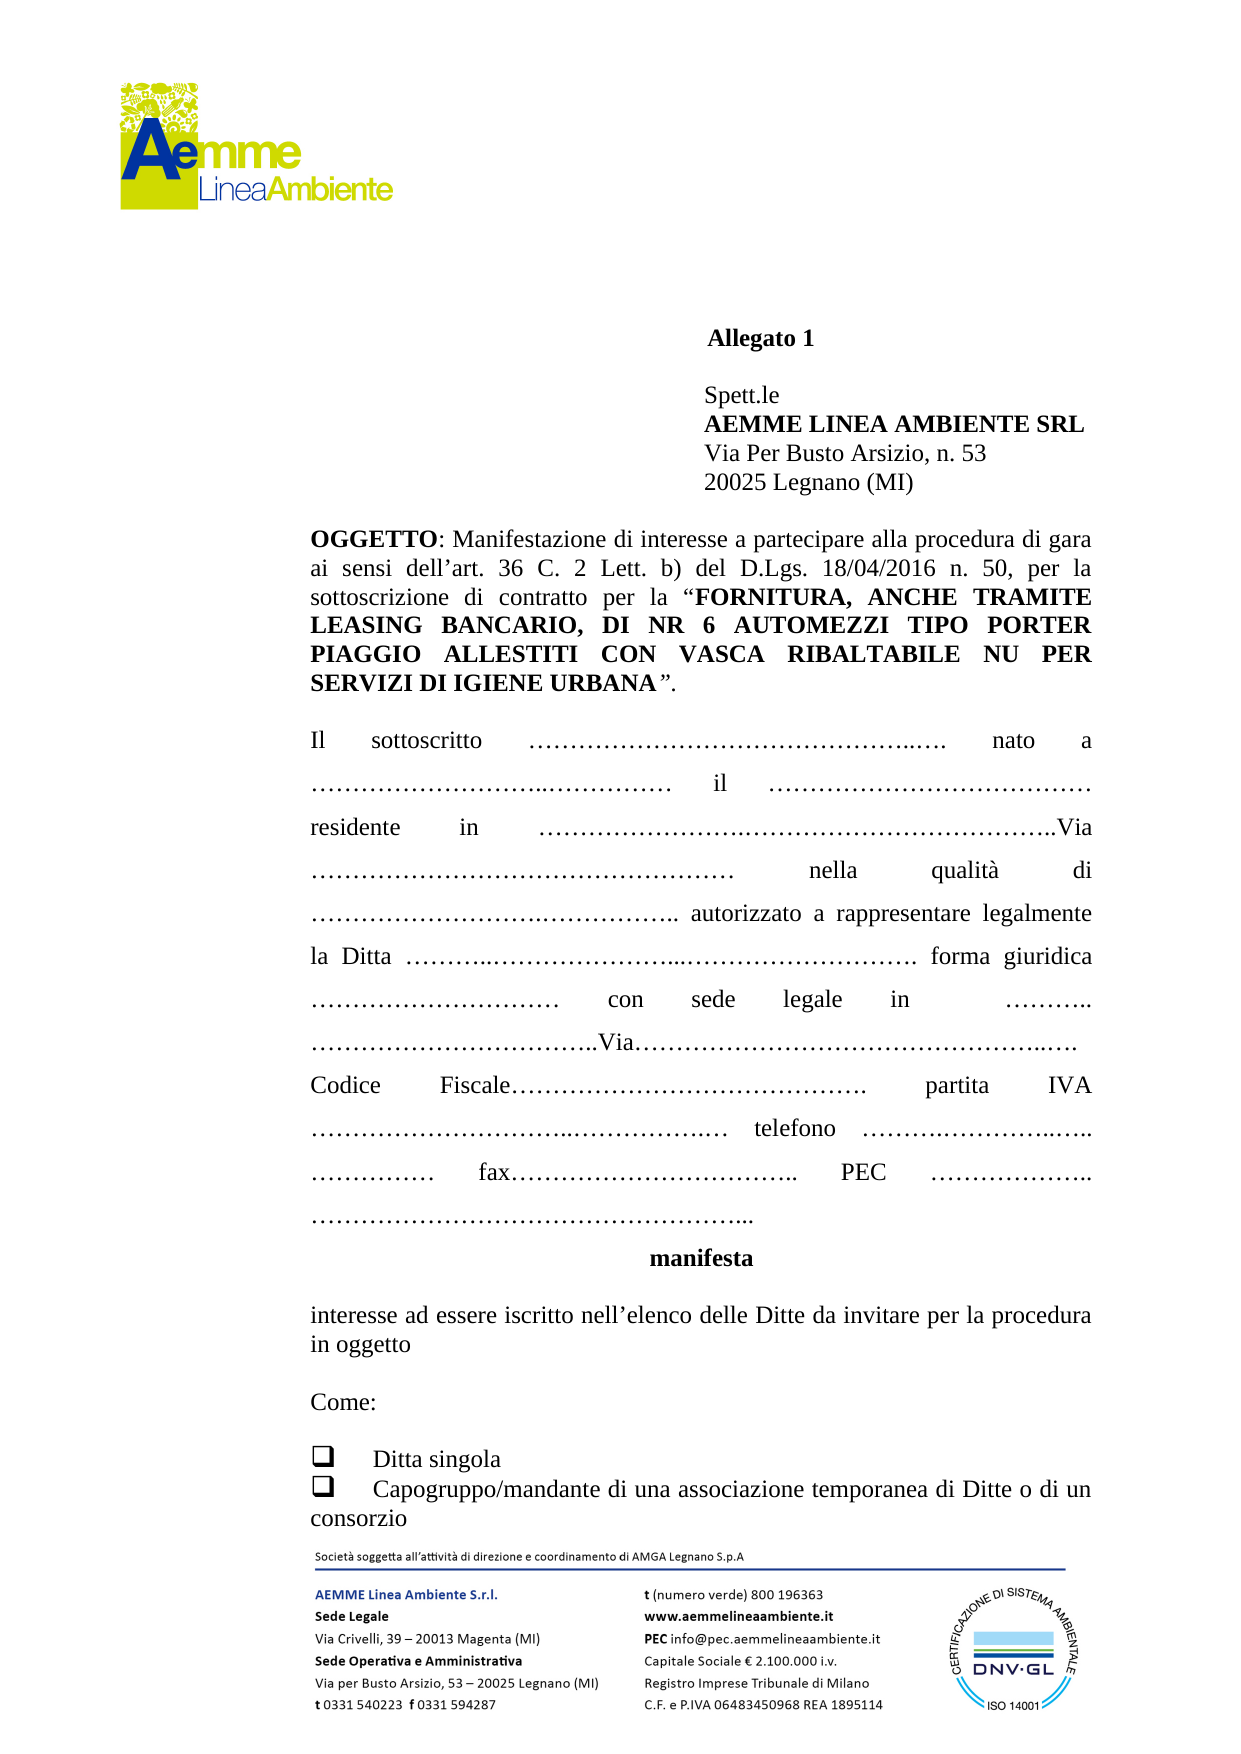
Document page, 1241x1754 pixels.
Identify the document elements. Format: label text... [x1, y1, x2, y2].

list Capogruppo/mandante di una associazione temporanea di Ditte o di un consorzio [310, 1474, 1092, 1532]
text Allegato 1 [310, 323, 1092, 352]
list Ditta singola [310, 1444, 1092, 1474]
text Spett.le [310, 380, 1092, 409]
text AEMME LINEA AMBIENTE SRL [310, 409, 1092, 438]
text 20025 Legnano (MI) [310, 467, 1092, 495]
text manifesta [310, 1243, 1092, 1272]
text Via Per Busto Arsizio, n. 53 [310, 438, 1092, 467]
picture [0, 0, 1241, 327]
text Il sottoscritto ………………………………………..…. nato a ………………………..…………… il ………………………………… residente in …………………….………………………………..Via …………………………………………… nella qualità di ……………………….…………….. autorizzato a rappresentare legalmente la Ditta ………..…………………...………………………. forma giuridica ………………………… con sede legale in ………..……………………………..Via…………………………………………..…. Codice Fiscale……………………………………. partita IVA …………………………..…………….… telefono ……….…………..…..…………… fax…………………………….. PEC ………………..……………………………………………... [310, 725, 1092, 1228]
text Come: [310, 1387, 1092, 1415]
text interesse ad essere iscritto nell’elenco delle Ditte da invitare per la procedura in oggetto [310, 1300, 1092, 1358]
text OGGETTO: Manifestazione di interesse a partecipare alla procedura di gara ai sensi dell’art. 36 C. 2 Lett. b) del D.Lgs. 18/04/2016 n. 50, per la sottoscrizione di contratto per la “FORNITURA, ANCHE TRAMITE LEASING BANCARIO, DI NR 6 AUTOMEZZI TIPO PORTER PIAGGIO ALLESTITI CON VASCA RIBALTABILE NU PER SERVIZI DI IGIENE URBANA”. [310, 524, 1092, 697]
picture [0, 1517, 1240, 1754]
